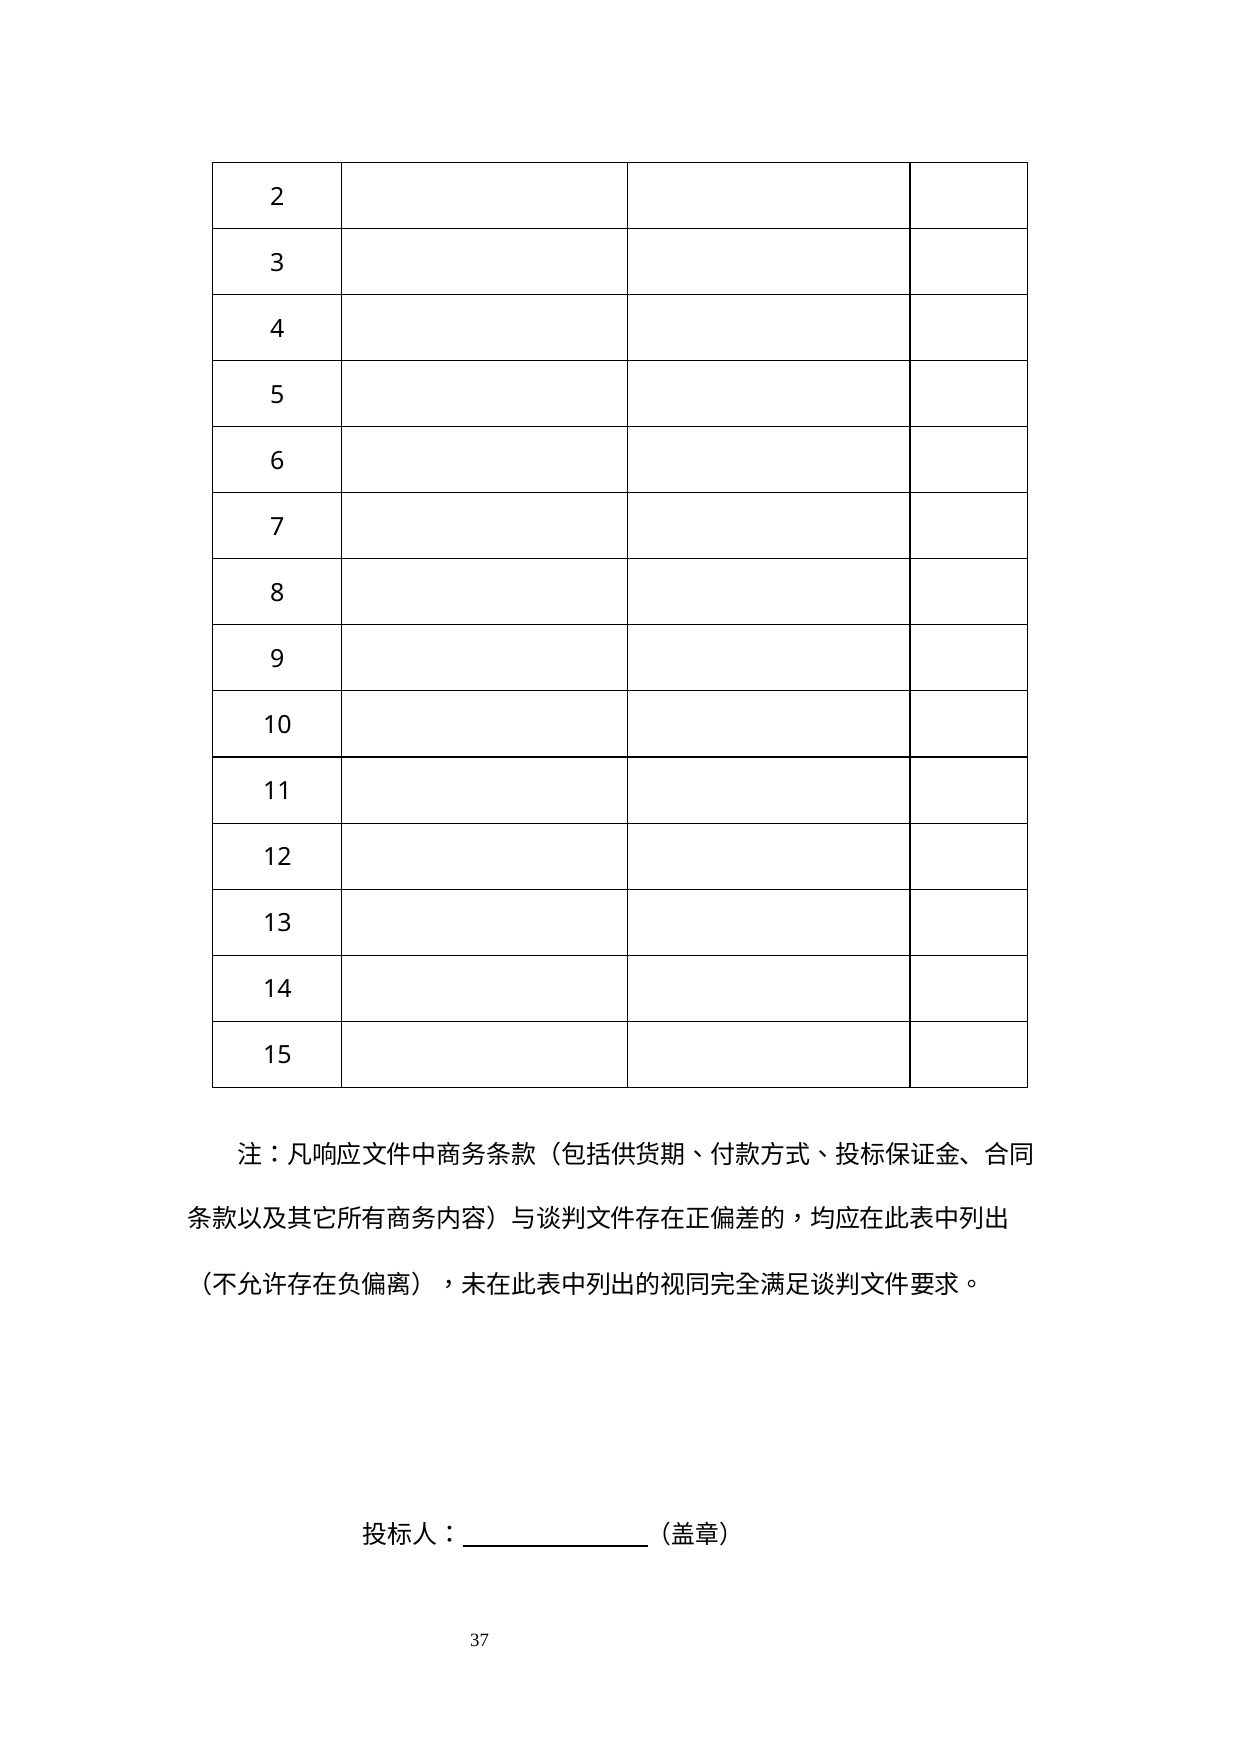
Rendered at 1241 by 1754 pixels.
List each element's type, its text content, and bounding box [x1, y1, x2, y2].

table_cell [628, 295, 909, 360]
table_cell [911, 824, 1027, 888]
table_cell [911, 956, 1027, 1021]
table_cell [342, 956, 627, 1021]
table_cell [911, 493, 1027, 558]
table_cell [911, 361, 1027, 426]
table_cell [342, 229, 627, 294]
table_cell [628, 361, 909, 426]
table_cell [342, 890, 627, 954]
table_cell [342, 493, 627, 558]
table_cell 13 [213, 890, 341, 954]
table_cell [628, 493, 909, 558]
table_cell [911, 229, 1027, 294]
text 注：凡响应文件中商务条款（包括供货期、付款方式、投标保证金、合同条款以及其它所有商务内容）与谈判文件存在正偏差的，均应在此表中列出（不允许存在负偏离），未在此表中列出的视同完全满足谈判文件要求。 [187, 1120, 1053, 1315]
table_cell [342, 559, 627, 624]
table_cell 9 [213, 625, 341, 690]
table_cell [628, 758, 909, 822]
table_cell [628, 229, 909, 294]
table_cell 12 [213, 824, 341, 888]
table_cell [342, 758, 627, 822]
table_cell [911, 758, 1027, 822]
table_cell [628, 691, 909, 756]
table_cell 5 [213, 361, 341, 426]
table_cell [628, 1022, 909, 1087]
table_cell [628, 163, 909, 228]
table_cell 15 [213, 1022, 341, 1087]
table_cell 6 [213, 427, 341, 492]
table_cell [628, 427, 909, 492]
table_cell [628, 956, 909, 1021]
table_cell [911, 559, 1027, 624]
list 投标人： （盖章） [362, 1501, 1040, 1566]
table_cell [911, 890, 1027, 954]
table_cell 7 [213, 493, 341, 558]
table_cell [911, 1022, 1027, 1087]
table_cell 14 [213, 956, 341, 1021]
table_cell 3 [213, 229, 341, 294]
table_cell [911, 163, 1027, 228]
table_cell [628, 559, 909, 624]
table_cell [342, 625, 627, 690]
table_cell [342, 295, 627, 360]
table_cell [342, 1022, 627, 1087]
table_cell [342, 691, 627, 756]
table_cell [628, 824, 909, 888]
table_cell [911, 427, 1027, 492]
table_cell 4 [213, 295, 341, 360]
table_cell [911, 625, 1027, 690]
table_cell [342, 361, 627, 426]
table_cell [342, 163, 627, 228]
table_cell [342, 427, 627, 492]
table_cell 2 [213, 163, 341, 228]
table_cell [911, 691, 1027, 756]
table_cell [628, 890, 909, 954]
table_cell [911, 295, 1027, 360]
table_cell 8 [213, 559, 341, 624]
table_cell [342, 824, 627, 888]
table_cell [628, 625, 909, 690]
table_cell 10 [213, 691, 341, 756]
table_cell 11 [213, 758, 341, 822]
